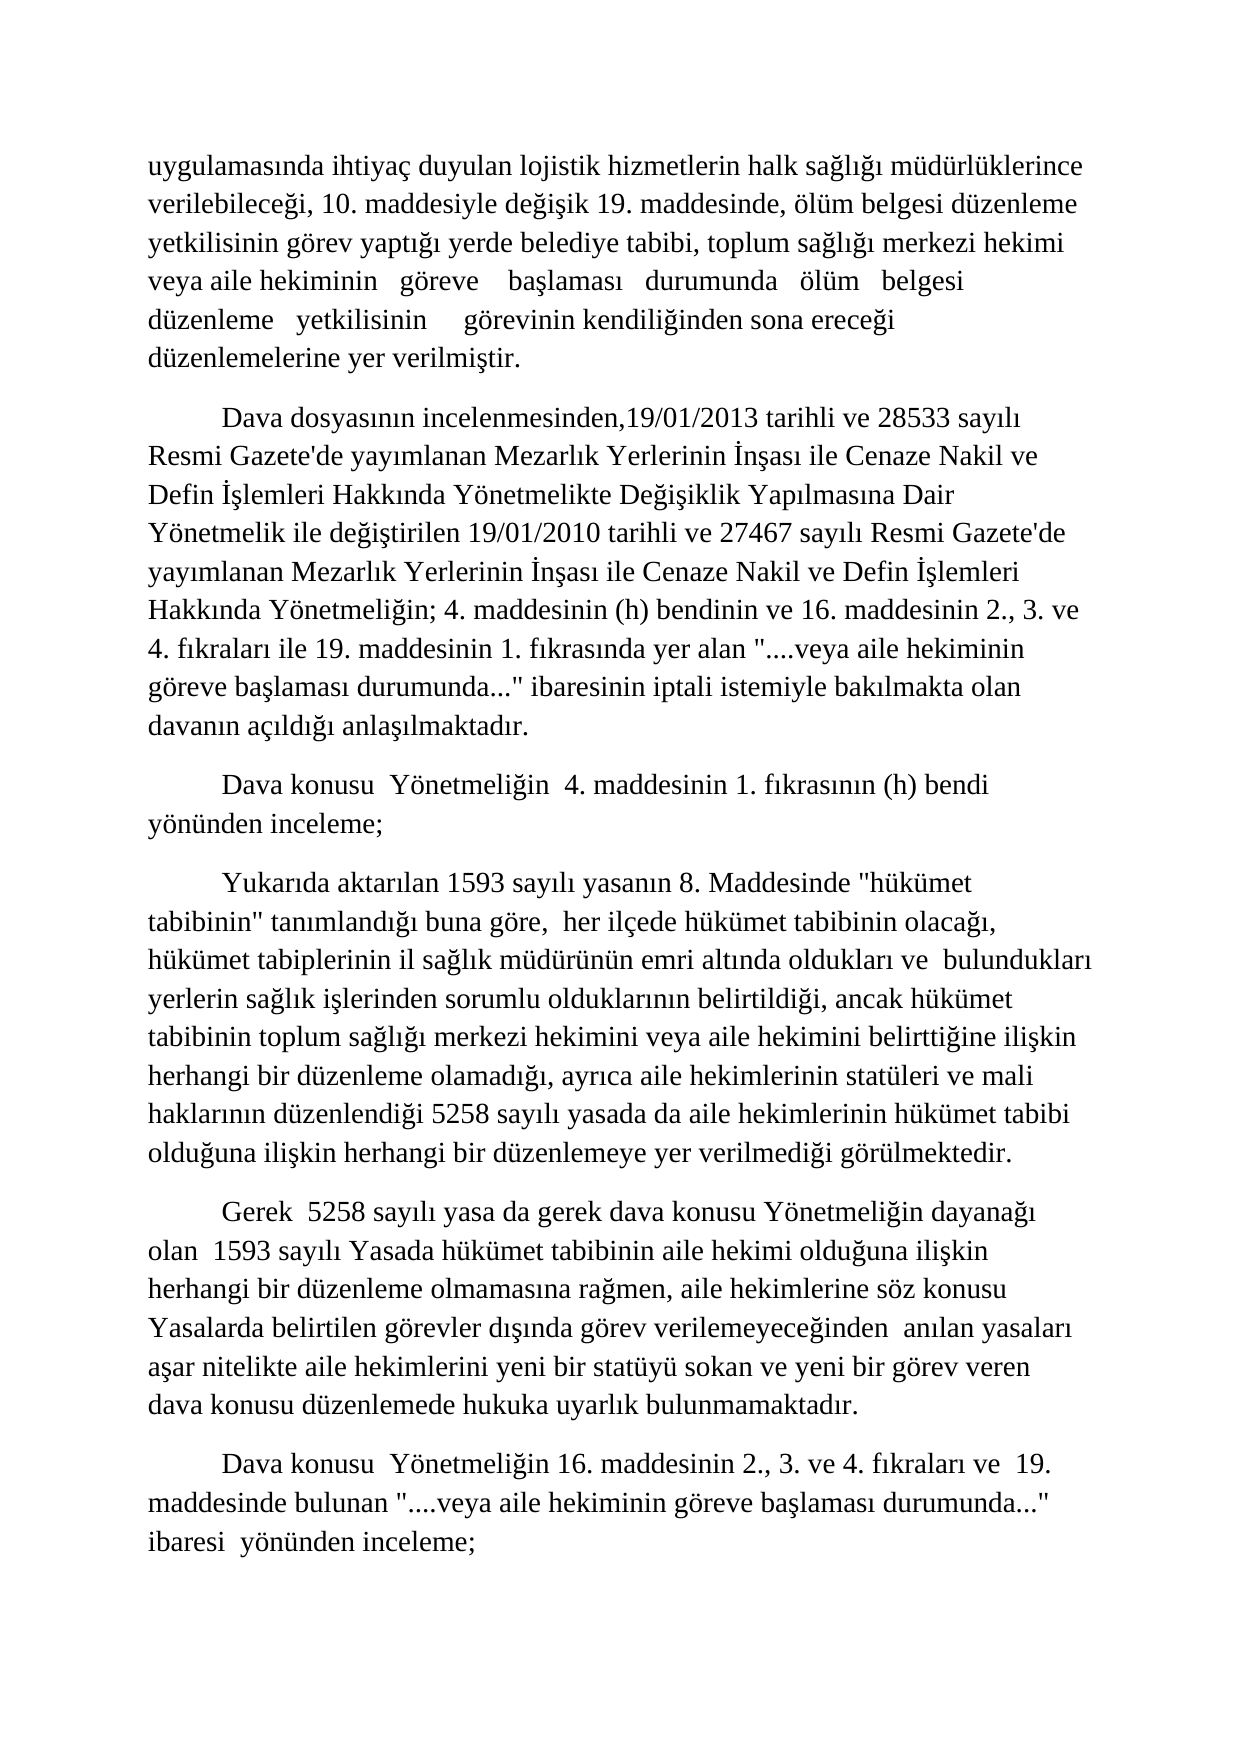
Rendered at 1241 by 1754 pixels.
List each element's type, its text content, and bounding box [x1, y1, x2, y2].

text Yukarıda aktarılan 1593 sayılı yasanın 8. Maddesinde "hükümet tabibinin" tanımlandığı buna göre, her ilçede hükümet tabibinin olacağı, hükümet tabiplerinin il sağlık müdürünün emri altında oldukları ve bulundukları yerlerin sağlık işlerinden sorumlu olduklarının belirtildiği, ancak hükümet tabibinin toplum sağlığı merkezi hekimini veya aile hekimini belirttiğine ilişkin herhangi bir düzenleme olamadığı, ayrıca aile hekimlerinin statüleri ve mali haklarının düzenlendiği 5258 sayılı yasada da aile hekimlerinin hükümet tabibi olduğuna ilişkin herhangi bir düzenlemeye yer verilmediği görülmektedir. [148, 865, 1093, 1169]
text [148, 148, 1093, 374]
text Gerek 5258 sayılı yasa da gerek dava konusu Yönetmeliğin dayanağı olan 1593 sayılı Yasada hükümet tabibinin aile hekimi olduğuna ilişkin herhangi bir düzenleme olmamasına rağmen, aile hekimlerine söz konusu Yasalarda belirtilen görevler dışında görev verilemeyeceğinden anılan yasaları aşar nitelikte aile hekimlerini yeni bir statüyü sokan ve yeni bir görev veren dava konusu düzenlemede hukuka uyarlık bulunmamaktadır. [148, 1194, 1093, 1421]
text Dava dosyasının incelenmesinden,19/01/2013 tarihli ve 28533 sayılı Resmi Gazete'de yayımlanan Mezarlık Yerlerinin İnşası ile Cenaze Nakil ve Defin İşlemleri Hakkında Yönetmelikte Değişiklik Yapılmasına Dair Yönetmelik ile değiştirilen 19/01/2010 tarihli ve 27467 sayılı Resmi Gazete'de yayımlanan Mezarlık Yerlerinin İnşası ile Cenaze Nakil ve Defin İşlemleri Hakkında Yönetmeliğin; 4. maddesinin (h) bendinin ve 16. maddesinin 2., 3. ve 4. fıkraları ile 19. maddesinin 1. fıkrasında yer alan "....veya aile hekiminin göreve başlaması durumunda..." ibaresinin iptali istemiyle bakılmakta olan davanın açıldığı anlaşılmaktadır. [148, 400, 1093, 742]
text Dava konusu Yönetmeliğin 16. maddesinin 2., 3. ve 4. fıkraları ve 19. maddesinde bulunan "....veya aile hekiminin göreve başlaması durumunda..." ibaresi yönünden inceleme; [148, 1447, 1093, 1557]
text Dava konusu Yönetmeliğin 4. maddesinin 1. fıkrasının (h) bendi yönünden inceleme; [148, 767, 1093, 839]
